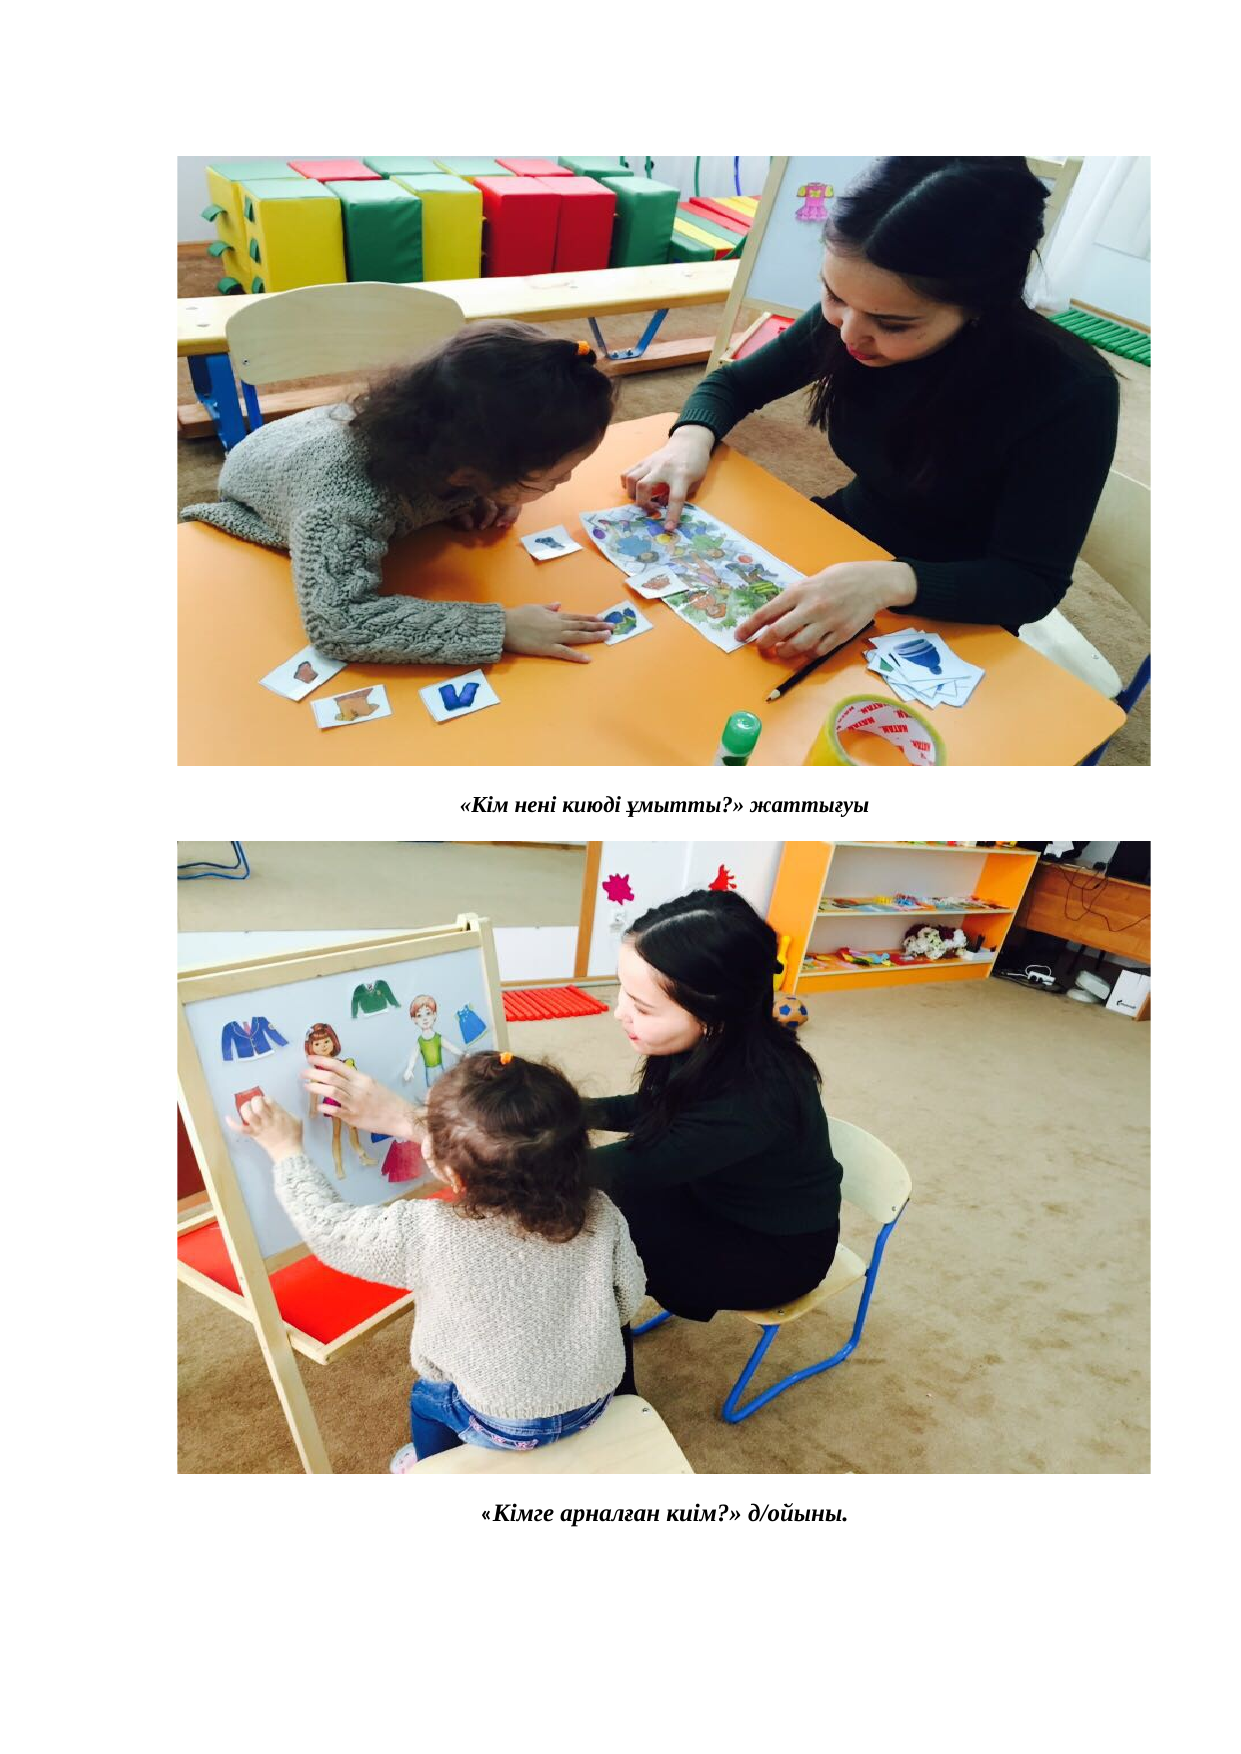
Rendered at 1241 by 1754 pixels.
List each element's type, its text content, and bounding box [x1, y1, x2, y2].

text «Кім нені киюді ұмытты?» жаттығуы [177, 791, 1152, 817]
picture [177, 156, 1151, 766]
text «Кімге арналған киім?» д/ойыны. [177, 1498, 1152, 1527]
picture [177, 841, 1151, 1474]
